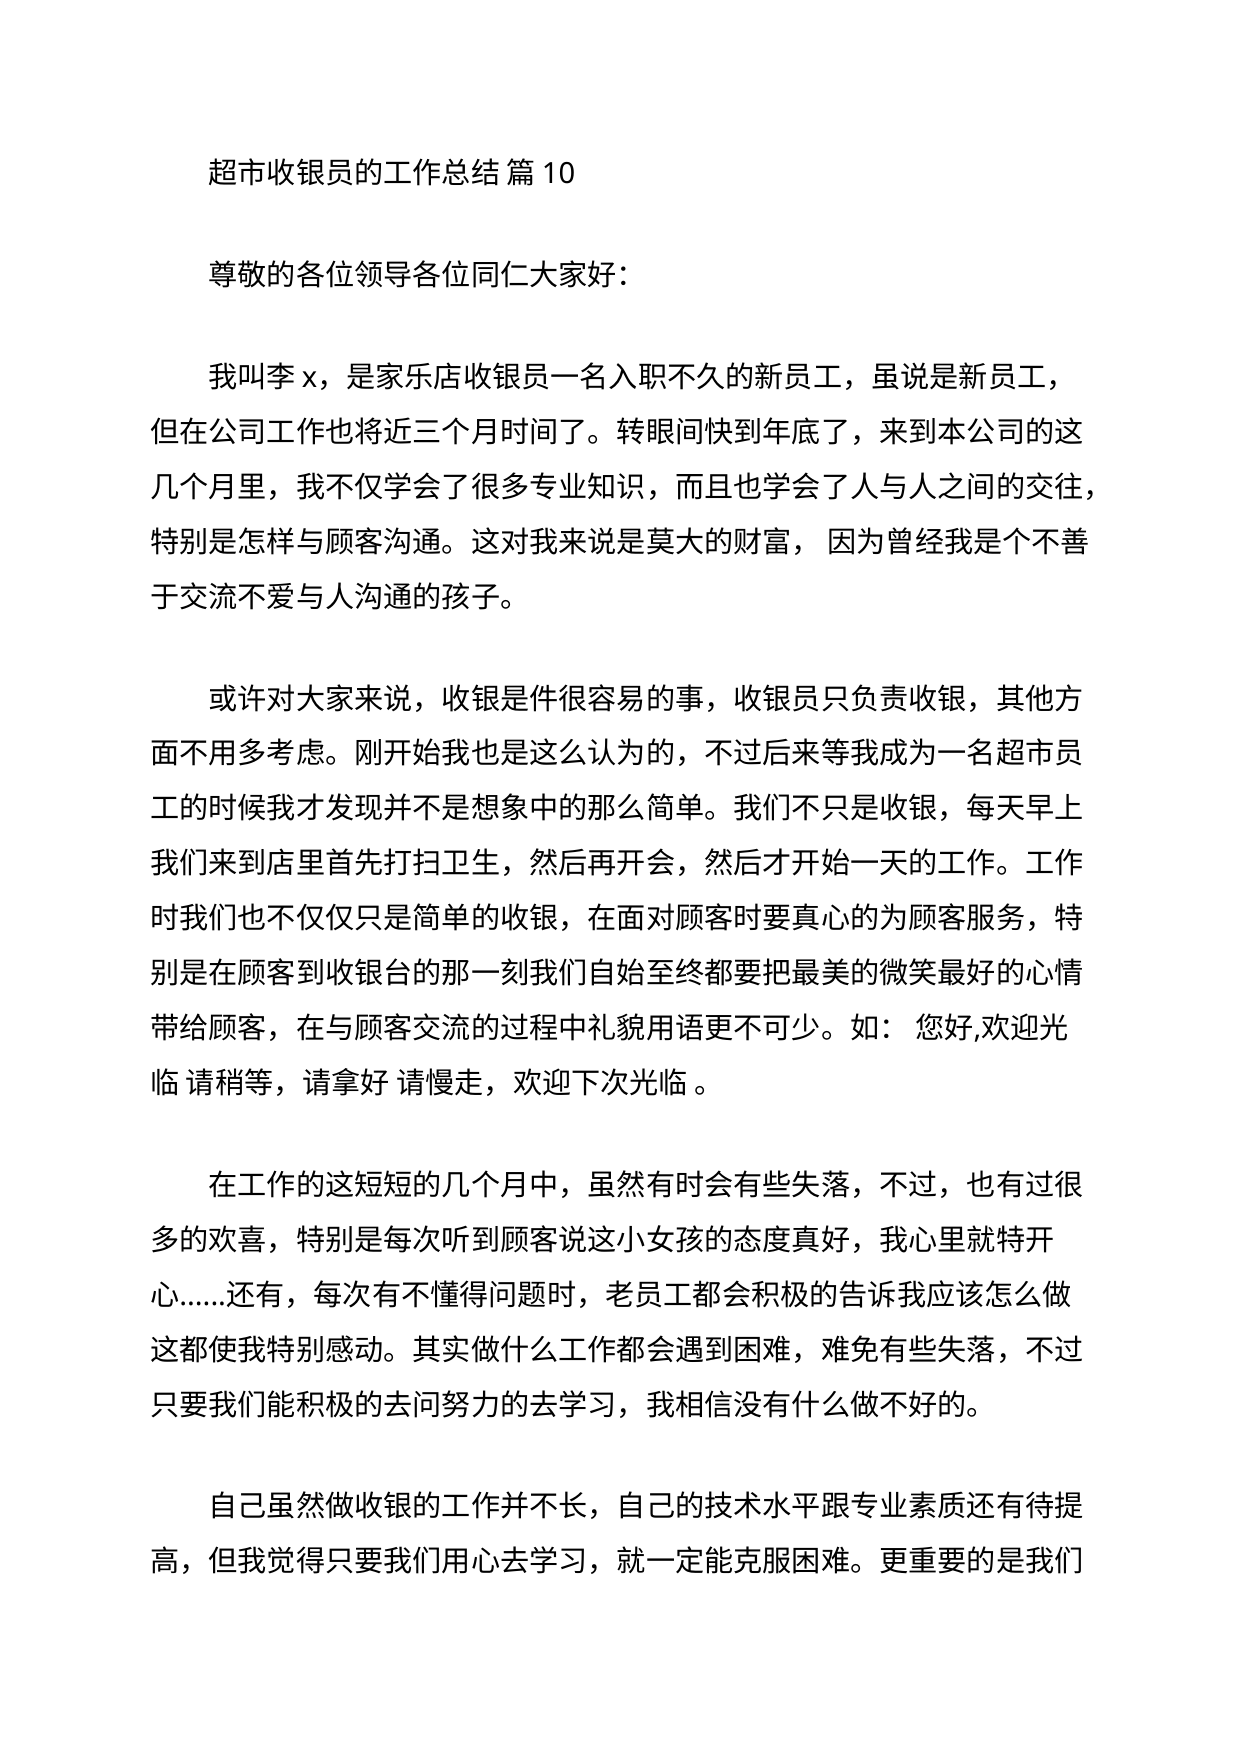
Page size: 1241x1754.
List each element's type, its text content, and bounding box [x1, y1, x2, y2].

text 或许对大家来说，收银是件很容易的事，收银员只负责收银，其他方面不用多考虑。刚开始我也是这么认为的，不过后来等我成为一名超市员工的时候我才发现并不是想象中的那么简单。我们不只是收银，每天早上我们来到店里首先打扫卫生，然后再开会，然后才开始一天的工作。工作时我们也不仅仅只是简单的收银，在面对顾客时要真心的为顾客服务，特别是在顾客到收银台的那一刻我们自始至终都要把最美的微笑最好的心情带给顾客，在与顾客交流的过程中礼貌用语更不可少。如： 您好,欢迎光临 请稍等，请拿好 请慢走，欢迎下次光临 。 [150, 675, 1090, 1102]
text 超市收银员的工作总结 篇10 [150, 150, 1090, 192]
text 我叫李x，是家乐店收银员一名入职不久的新员工，虽说是新员工，但在公司工作也将近三个月时间了。转眼间快到年底了，来到本公司的这几个月里，我不仅学会了很多专业知识，而且也学会了人与人之间的交往，特别是怎样与顾客沟通。这对我来说是莫大的财富， 因为曾经我是个不善于交流不爱与人沟通的孩子。 [150, 354, 1090, 616]
text 尊敬的各位领导各位同仁大家好： [150, 252, 1090, 294]
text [150, 1483, 1090, 1580]
text 在工作的这短短的几个月中，虽然有时会有些失落，不过，也有过很多的欢喜，特别是每次听到顾客说这小女孩的态度真好，我心里就特开心......还有，每次有不懂得问题时，老员工都会积极的告诉我应该怎么做这都使我特别感动。其实做什么工作都会遇到困难，难免有些失落，不过只要我们能积极的去问努力的去学习，我相信没有什么做不好的。 [150, 1161, 1090, 1423]
